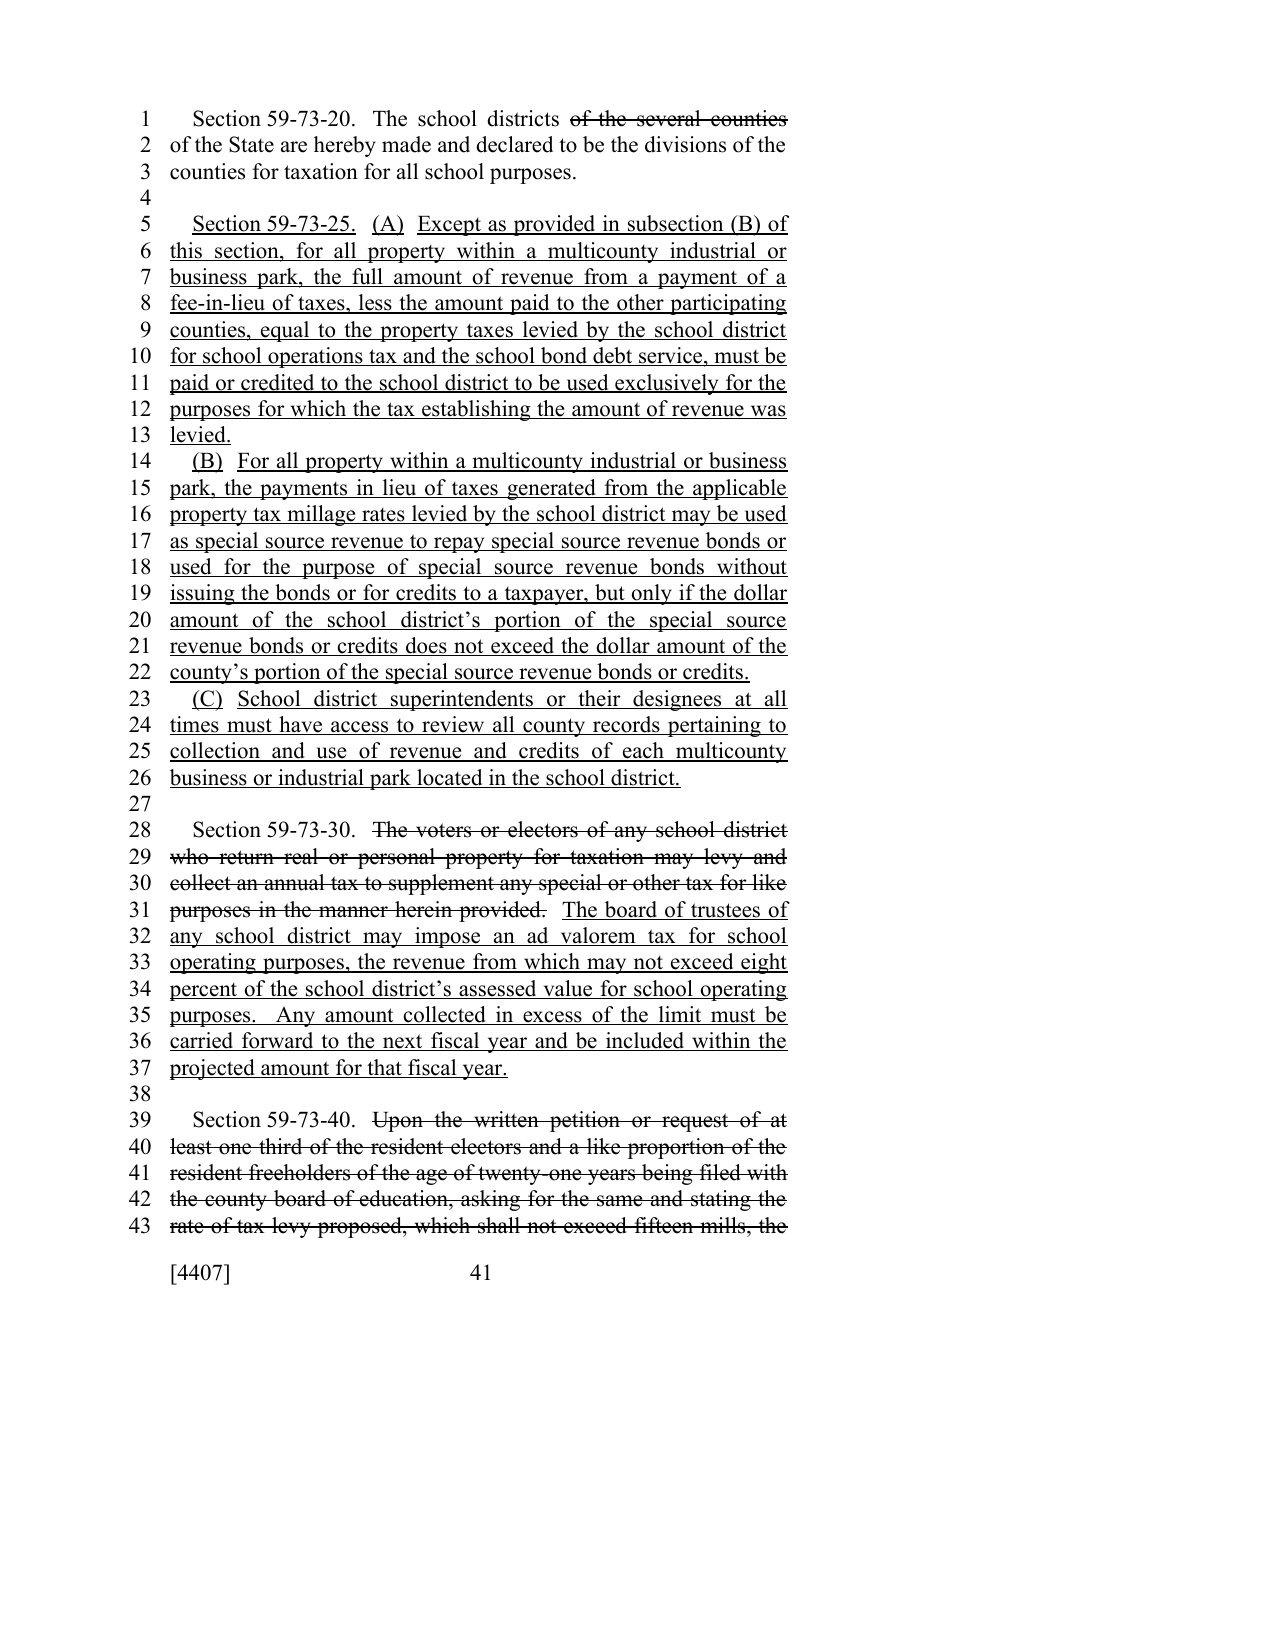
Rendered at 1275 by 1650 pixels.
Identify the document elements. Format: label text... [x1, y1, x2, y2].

text Section 59-73-20. The school districts of the several counties of the State are hereby made and declared to be the divisions of the counties for taxation for all school purposes. [169, 105, 787, 184]
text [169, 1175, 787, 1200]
text (C) School district superintendents or their designees at all times must have access to review all county records pertaining to collection and use of revenue and credits of each multicounty business or industrial park located in the school district. [169, 735, 787, 760]
text (C) School district superintendents or their designees at all times must have access to review all county records pertaining to collection and use of revenue and credits of each multicounty business or industrial park located in the school district. [169, 685, 787, 734]
text (C) School district superintendents or their designees at all times must have access to review all county records pertaining to collection and use of revenue and credits of each multicounty business or industrial park located in the school district. [169, 761, 787, 790]
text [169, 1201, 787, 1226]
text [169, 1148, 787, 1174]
